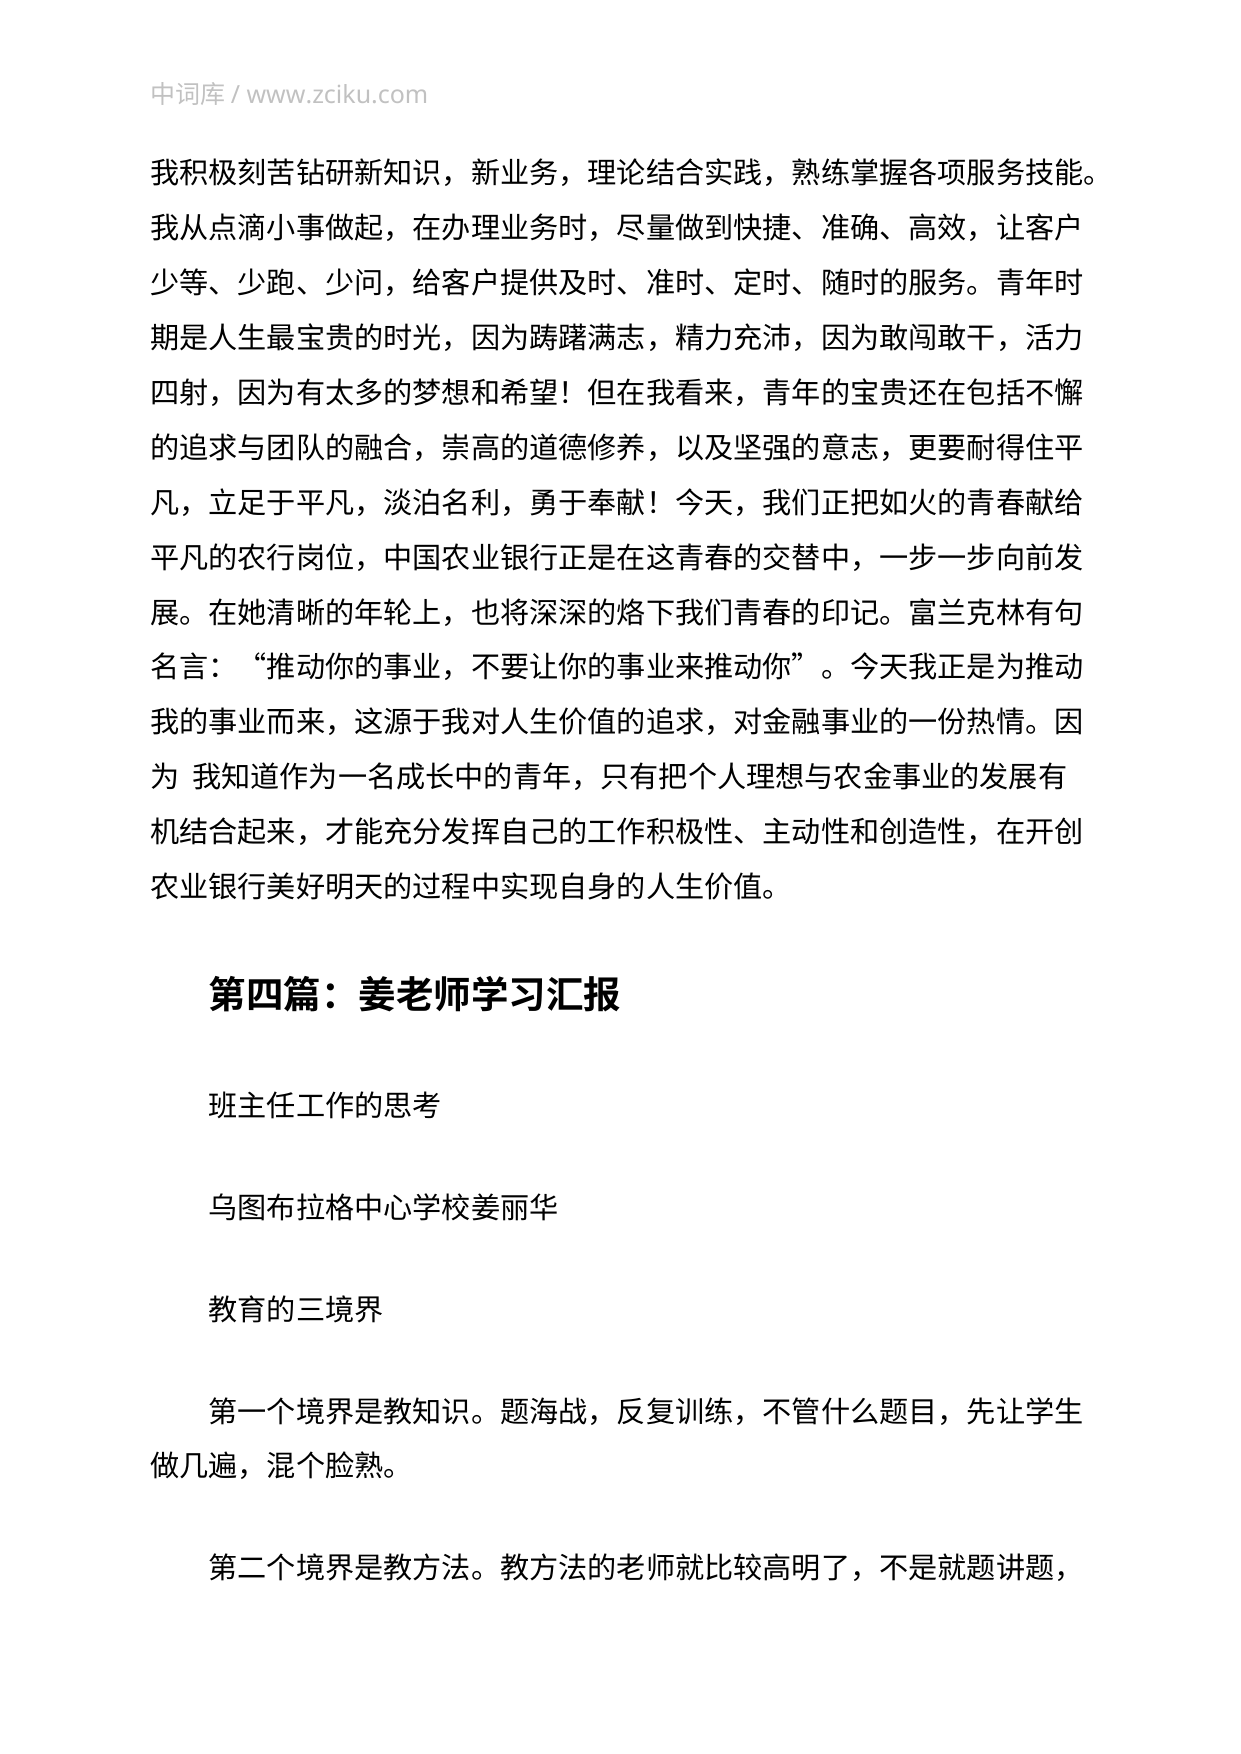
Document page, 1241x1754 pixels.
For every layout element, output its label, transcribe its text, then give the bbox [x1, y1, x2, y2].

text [150, 1545, 1090, 1587]
text 乌图布拉格中心学校姜丽华 [150, 1184, 1090, 1227]
text 班主任工作的思考 [150, 1083, 1090, 1125]
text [150, 150, 1090, 906]
text 第一个境界是教知识。题海战，反复训练，不管什么题目，先让学生做几遍，混个脸熟。 [150, 1388, 1090, 1485]
text 第四篇：姜老师学习汇报 [150, 965, 1090, 1020]
text 教育的三境界 [150, 1286, 1090, 1329]
